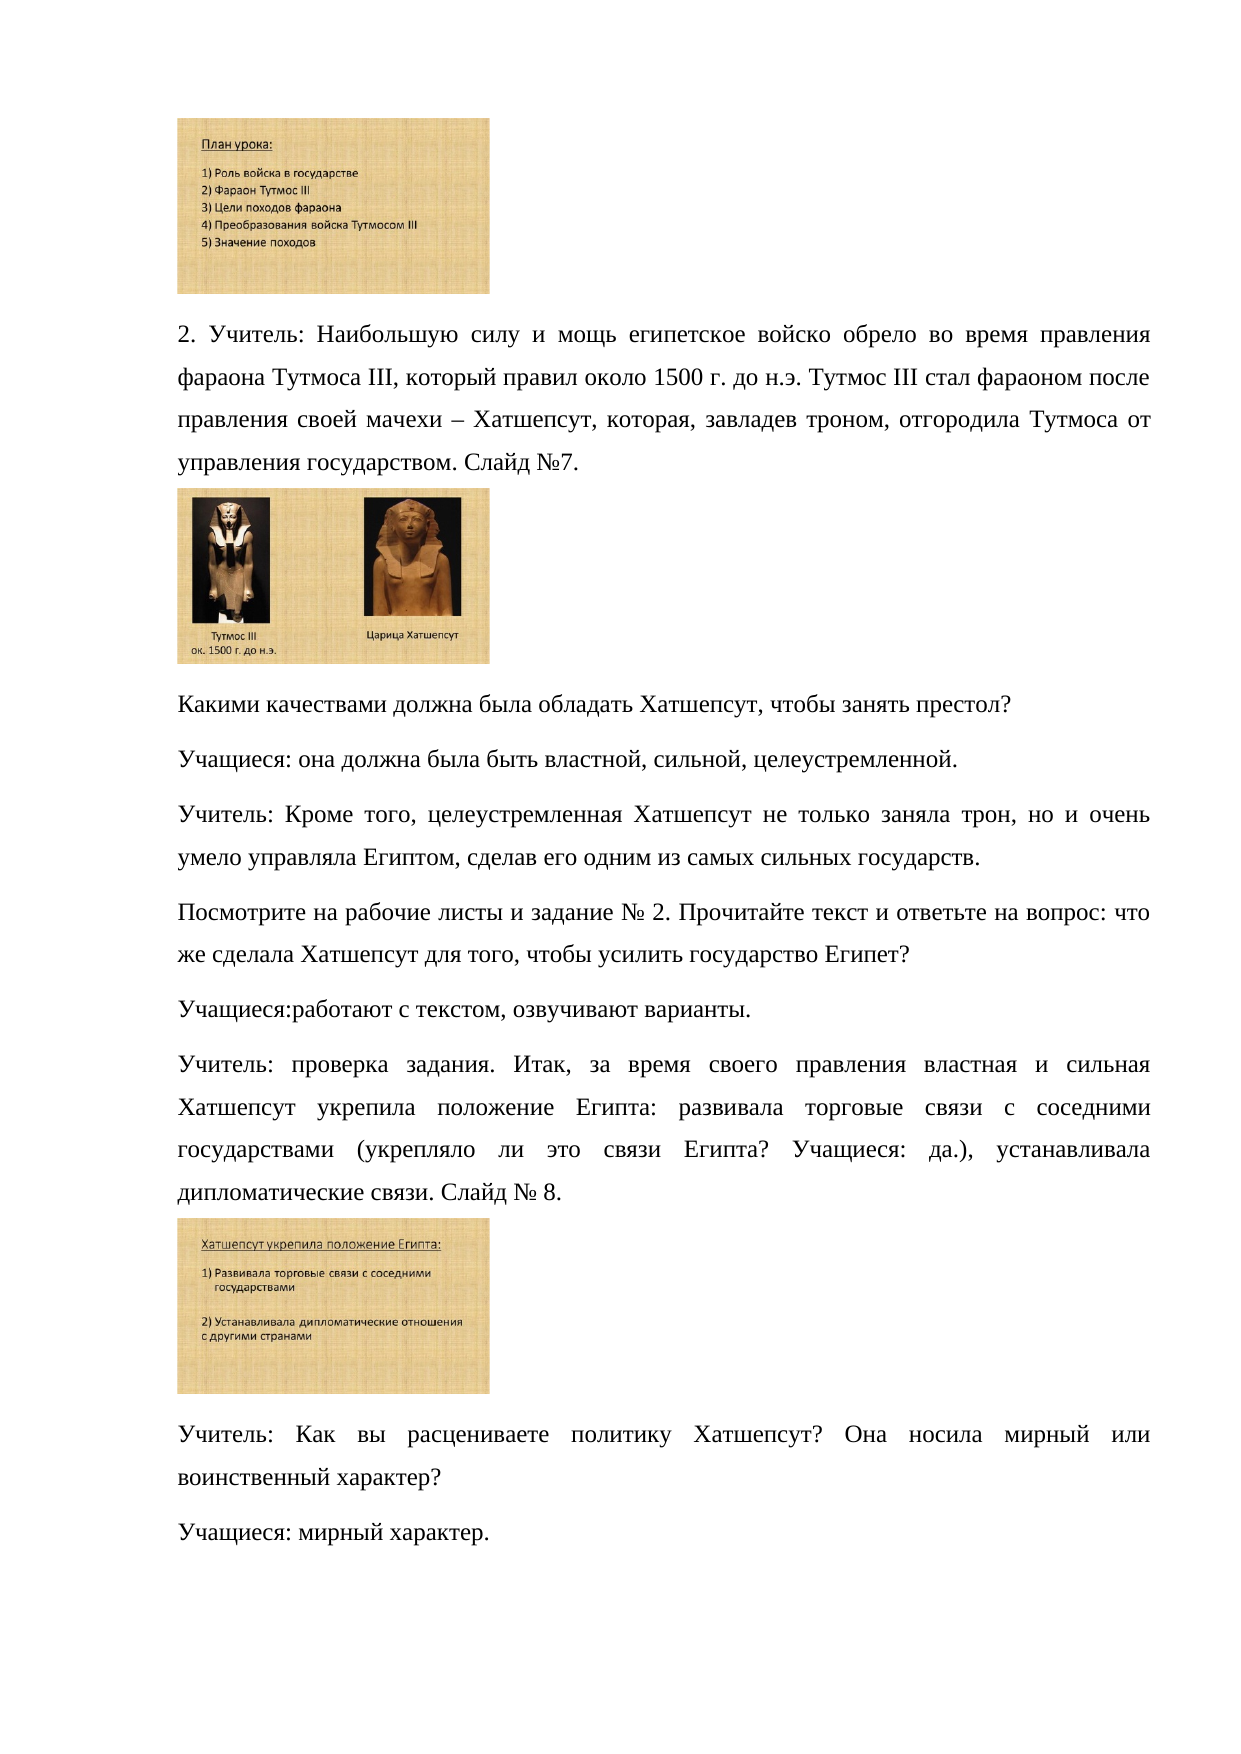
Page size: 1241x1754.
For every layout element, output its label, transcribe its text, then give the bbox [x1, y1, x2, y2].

text Посмотрите на рабочие листы и задание № 2. Прочитайте текст и ответьте на вопрос: что же сделала Хатшепсут для того, чтобы усилить государство Египет? [177, 883, 1152, 968]
picture [177, 488, 490, 664]
text Учитель: проверка задания. Итак, за время своего правления властная и сильная Хатшепсут укрепила положение Египта: развивала торговые связи с соседними государствами (укрепляло ли это связи Египта? Учащиеся: да.), устанавливала дипломатические связи. Слайд № 8. [177, 1036, 1152, 1206]
text Учащиеся: она должна была быть властной, сильной, целеустремленной. [177, 731, 1152, 773]
text Учитель: Как вы расцениваете политику Хатшепсут? Она носила мирный или воинственный характер? [177, 1406, 1152, 1491]
text Учитель: Кроме того, целеустремленная Хатшепсут не только заняла трон, но и очень умело управляла Египтом, сделав его одним из самых сильных государств. [177, 786, 1152, 871]
picture [177, 118, 490, 294]
text Учащиеся:работают с текстом, озвучивают варианты. [177, 981, 1152, 1023]
picture [177, 1218, 490, 1394]
text Учащиеся: мирный характер. [177, 1503, 1152, 1546]
text Какими качествами должна была обладать Хатшепсут, чтобы занять престол? [177, 676, 1152, 718]
text 2. Учитель: Наибольшую силу и мощь египетское войско обрело во время правления фараона Тутмоса III, который правил около 1500 г. до н.э. Тутмос III стал фараоном после правления своей мачехи – Хатшепсут, которая, завладев троном, отгородила Тутмоса от управления государством. Слайд №7. [177, 306, 1152, 476]
